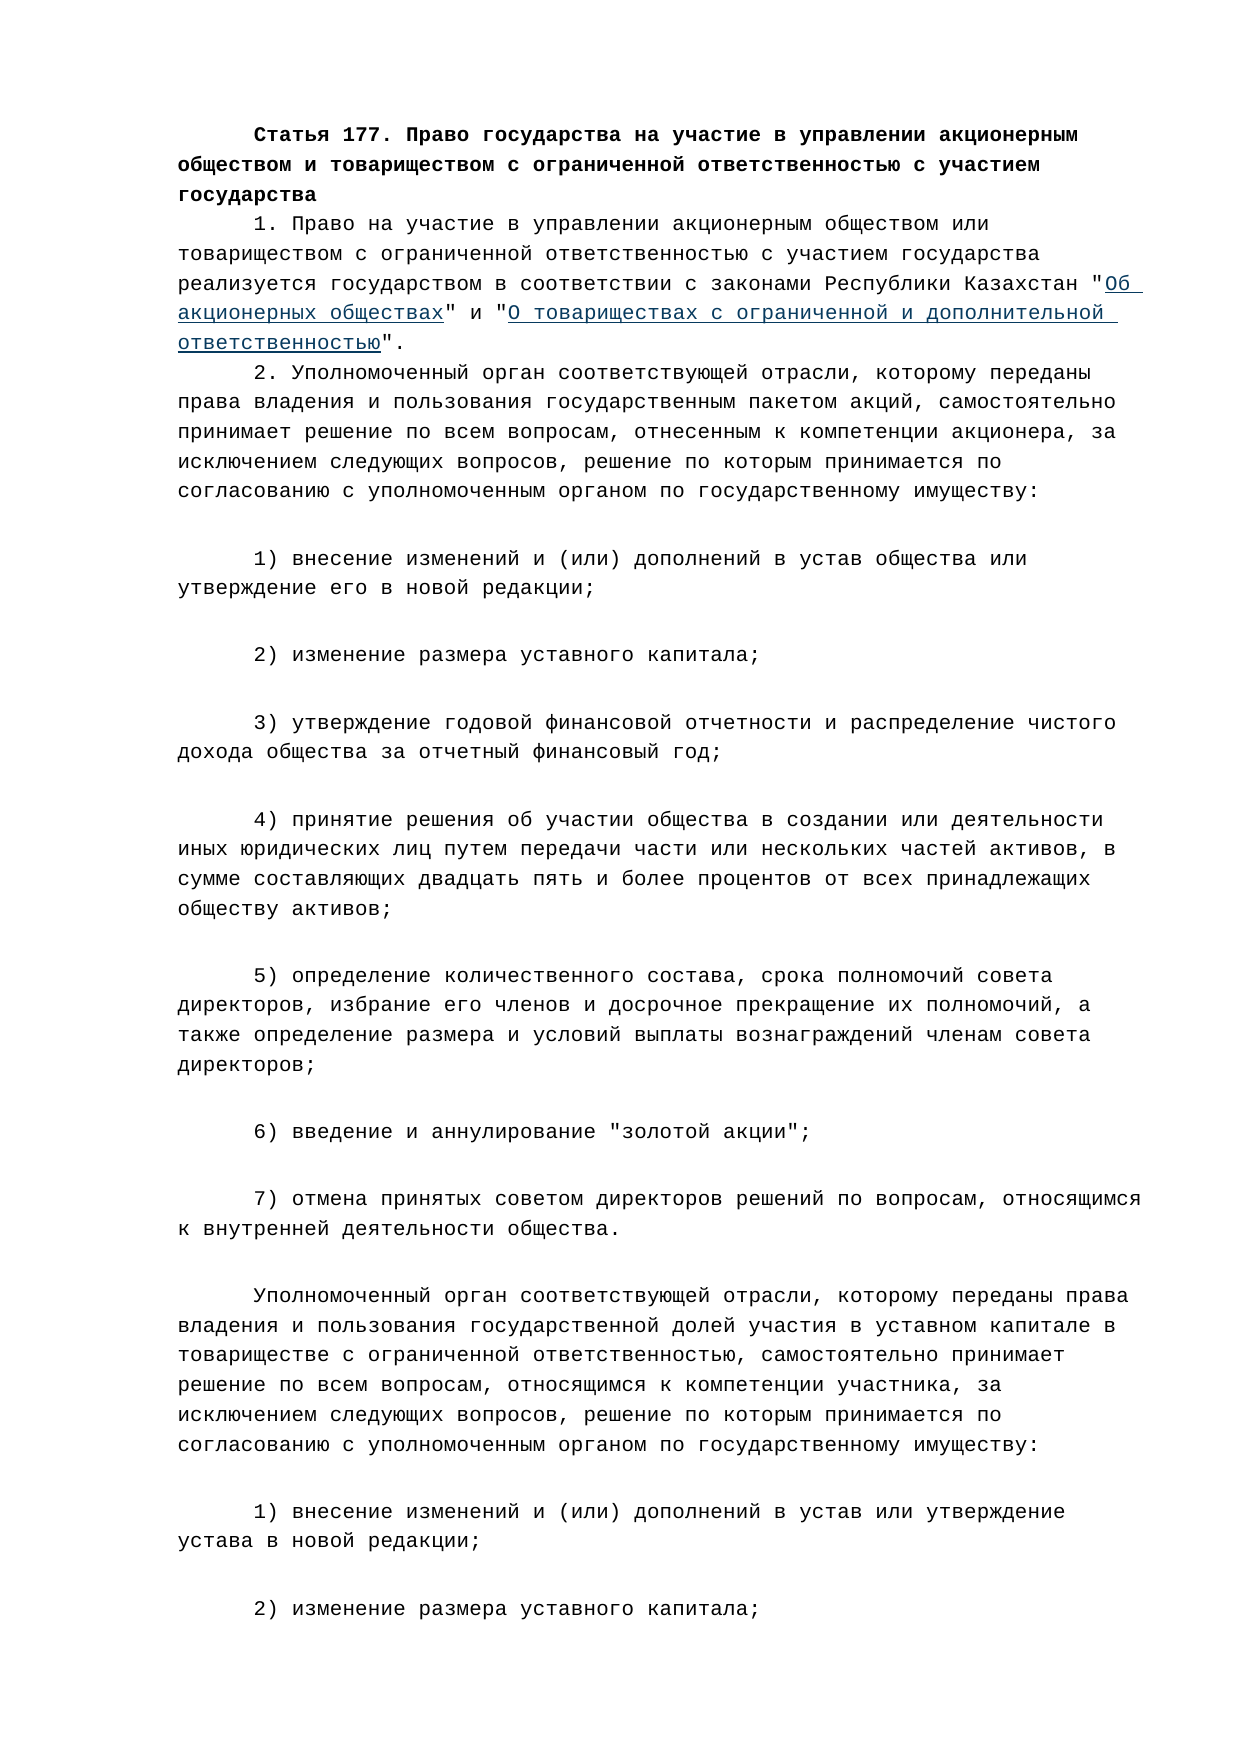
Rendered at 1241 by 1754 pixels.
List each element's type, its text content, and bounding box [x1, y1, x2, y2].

text 7) отмена принятых советом директоров решений по вопросам, относящимся к внутренней деятельности общества. [177, 1182, 1152, 1242]
text 3) утверждение годовой финансовой отчетности и распределение чистого дохода общества за отчетный финансовый год; [177, 706, 1152, 765]
text 2) изменение размера уставного капитала; [177, 638, 1152, 668]
text Уполномоченный орган соответствующей отрасли, которому переданы права владения и пользования государственной долей участия в уставном капитале в товариществе с ограниченной ответственностью, самостоятельно принимает решение по всем вопросам, относящимся к компетенции участника, за исключением следующих вопросов, решение по которым принимается по согласованию с уполномоченным органом по государственному имуществу: [177, 1279, 1152, 1457]
text 6) введение и аннулирование "золотой акции"; [177, 1115, 1152, 1145]
text Статья 177. Право государства на участие в управлении акционерным обществом и товариществом с ограниченной ответственностью с участием государства [177, 118, 1152, 207]
text 5) определение количественного состава, срока полномочий совета директоров, избрание его членов и досрочное прекращение их полномочий, а также определение размера и условий выплаты вознаграждений членам совета директоров; [177, 959, 1152, 1077]
text 2. Уполномоченный орган соответствующей отрасли, которому переданы права владения и пользования государственным пакетом акций, самостоятельно принимает решение по всем вопросам, отнесенным к компетенции акционера, за исключением следующих вопросов, решение по которым принимается по согласованию с уполномоченным органом по государственному имуществу: [177, 356, 1152, 504]
text 4) принятие решения об участии общества в создании или деятельности иных юридических лиц путем передачи части или нескольких частей активов, в сумме составляющих двадцать пять и более процентов от всех принадлежащих обществу активов; [177, 802, 1152, 921]
text 1. Право на участие в управлении акционерным обществом или товариществом с ограниченной ответственностью с участием государства реализуется государством в соответствии с законами Республики Казахстан "Об акционерных обществах" и "О товариществах с ограниченной и дополнительной ответственностью". [177, 207, 1152, 356]
text 1) внесение изменений и (или) дополнений в устав общества или утверждение его в новой редакции; [177, 542, 1152, 601]
text 2) изменение размера уставного капитала; [177, 1592, 1152, 1621]
text 1) внесение изменений и (или) дополнений в устав или утверждение устава в новой редакции; [177, 1495, 1152, 1554]
